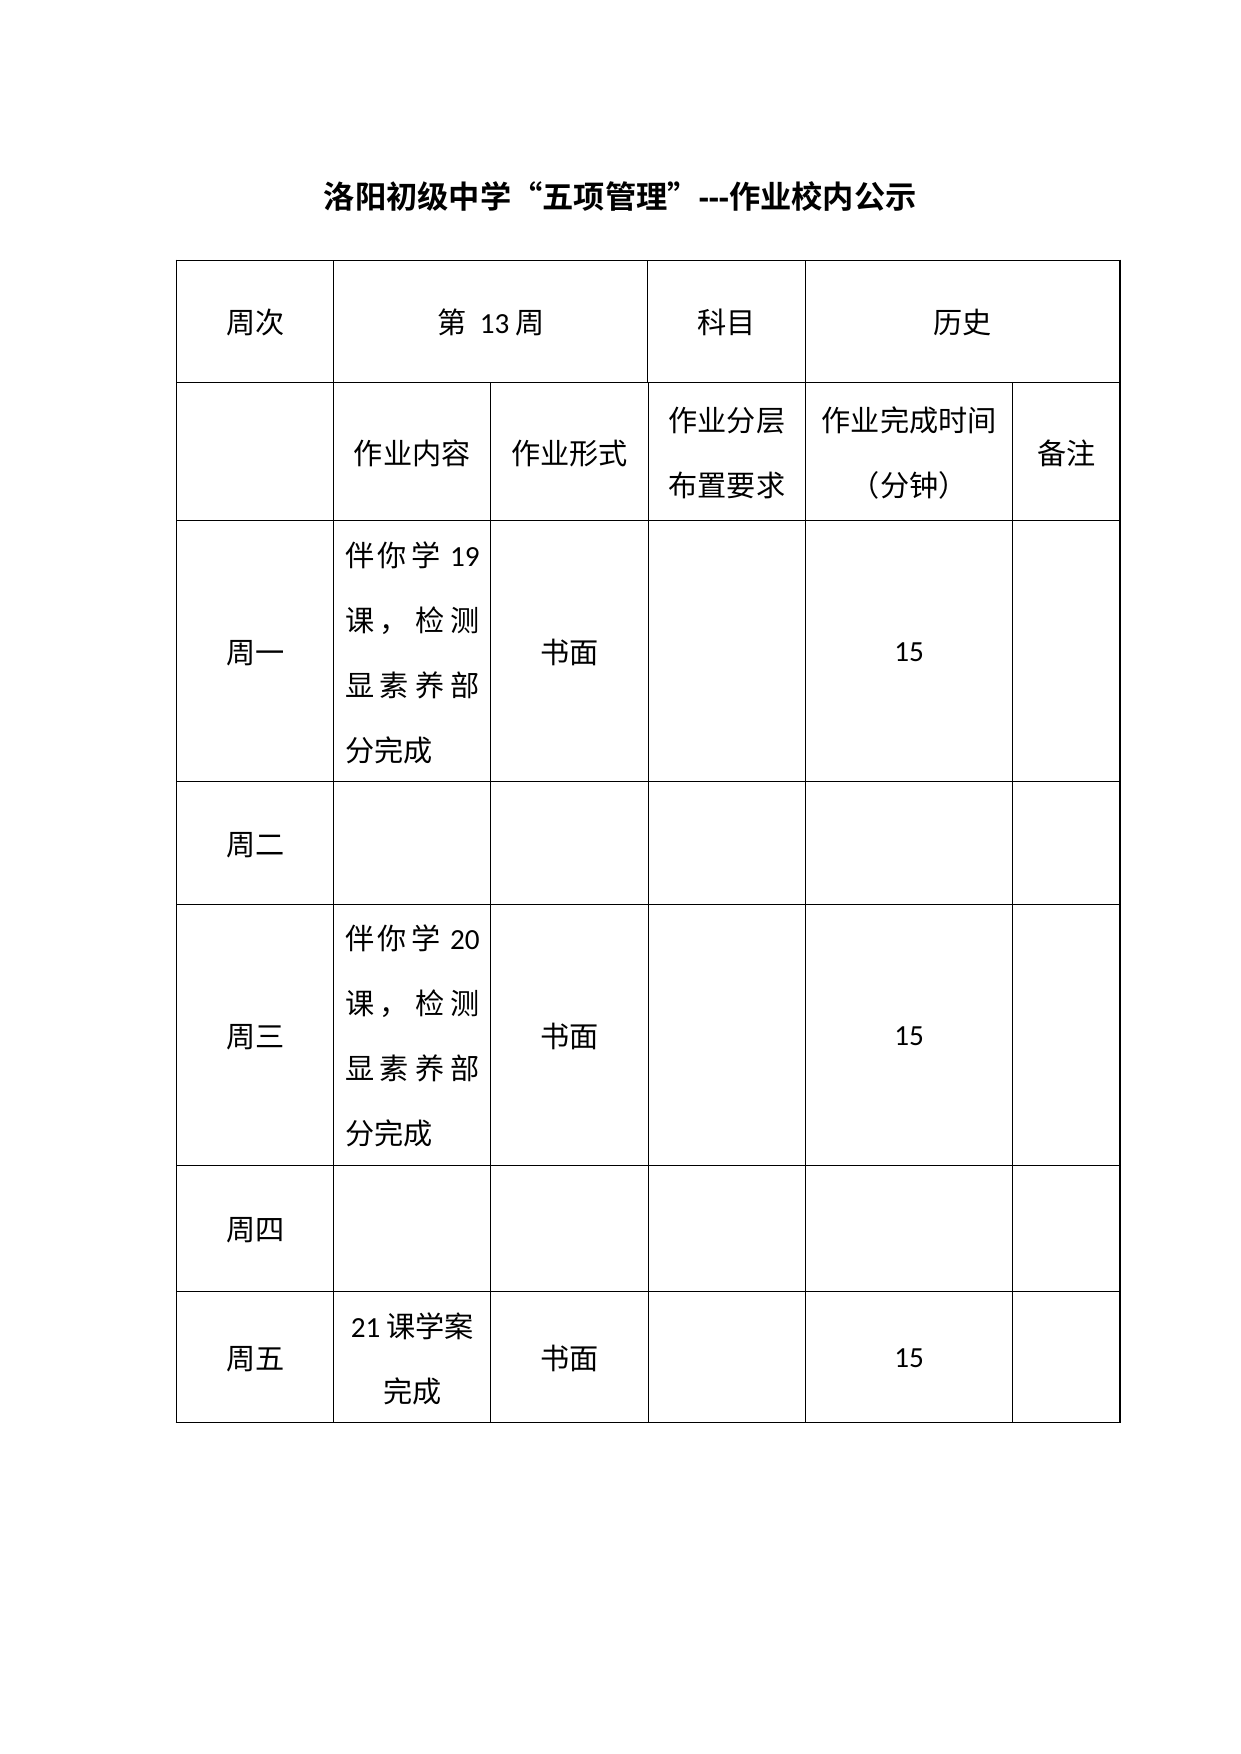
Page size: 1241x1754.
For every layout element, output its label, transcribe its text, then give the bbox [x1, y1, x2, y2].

table_cell [491, 1166, 648, 1291]
table_cell [491, 782, 648, 903]
table_cell 周四 [177, 1166, 333, 1291]
table_cell [649, 905, 805, 1164]
table_cell [649, 1166, 805, 1291]
table_cell [649, 782, 805, 903]
table_cell 伴你学19课，检测显素养部分完成 [334, 521, 490, 781]
table_header 第 13周 [334, 261, 647, 382]
table_cell 作业完成时间（分钟） [806, 383, 1012, 520]
table_cell [1013, 1292, 1119, 1422]
table_cell [334, 1166, 490, 1291]
table_cell 周三 [177, 905, 333, 1164]
table_cell [177, 383, 333, 520]
table_cell 21课学案完成 [334, 1292, 490, 1422]
table_cell 15 [806, 521, 1012, 781]
table_cell [806, 782, 1012, 903]
table_cell [806, 1166, 1012, 1291]
text 洛阳初级中学“五项管理”---作业校内公示 [187, 162, 1053, 227]
table_cell 周二 [177, 782, 333, 903]
table_cell 15 [806, 1292, 1012, 1422]
table_cell [649, 1292, 805, 1422]
table_cell [1013, 782, 1119, 903]
table_header 周次 [177, 261, 333, 382]
table_cell [334, 782, 490, 903]
table_cell 书面 [491, 1292, 648, 1422]
table_cell 伴你学20课，检测显素养部分完成 [334, 905, 490, 1164]
table_cell 周一 [177, 521, 333, 781]
table_cell [1013, 521, 1119, 781]
table_cell [649, 521, 805, 781]
table_cell 作业内容 [334, 383, 490, 520]
table_cell 周五 [177, 1292, 333, 1422]
table_cell 作业分层布置要求 [649, 383, 805, 520]
table_header 历史 [806, 261, 1119, 382]
table_cell [1013, 1166, 1119, 1291]
table_cell [1013, 905, 1119, 1164]
table_cell 书面 [491, 521, 648, 781]
table_cell 备注 [1013, 383, 1119, 520]
table_cell 作业形式 [491, 383, 648, 520]
table_cell 书面 [491, 905, 648, 1164]
table_cell 15 [806, 905, 1012, 1164]
table_header 科目 [648, 261, 805, 382]
